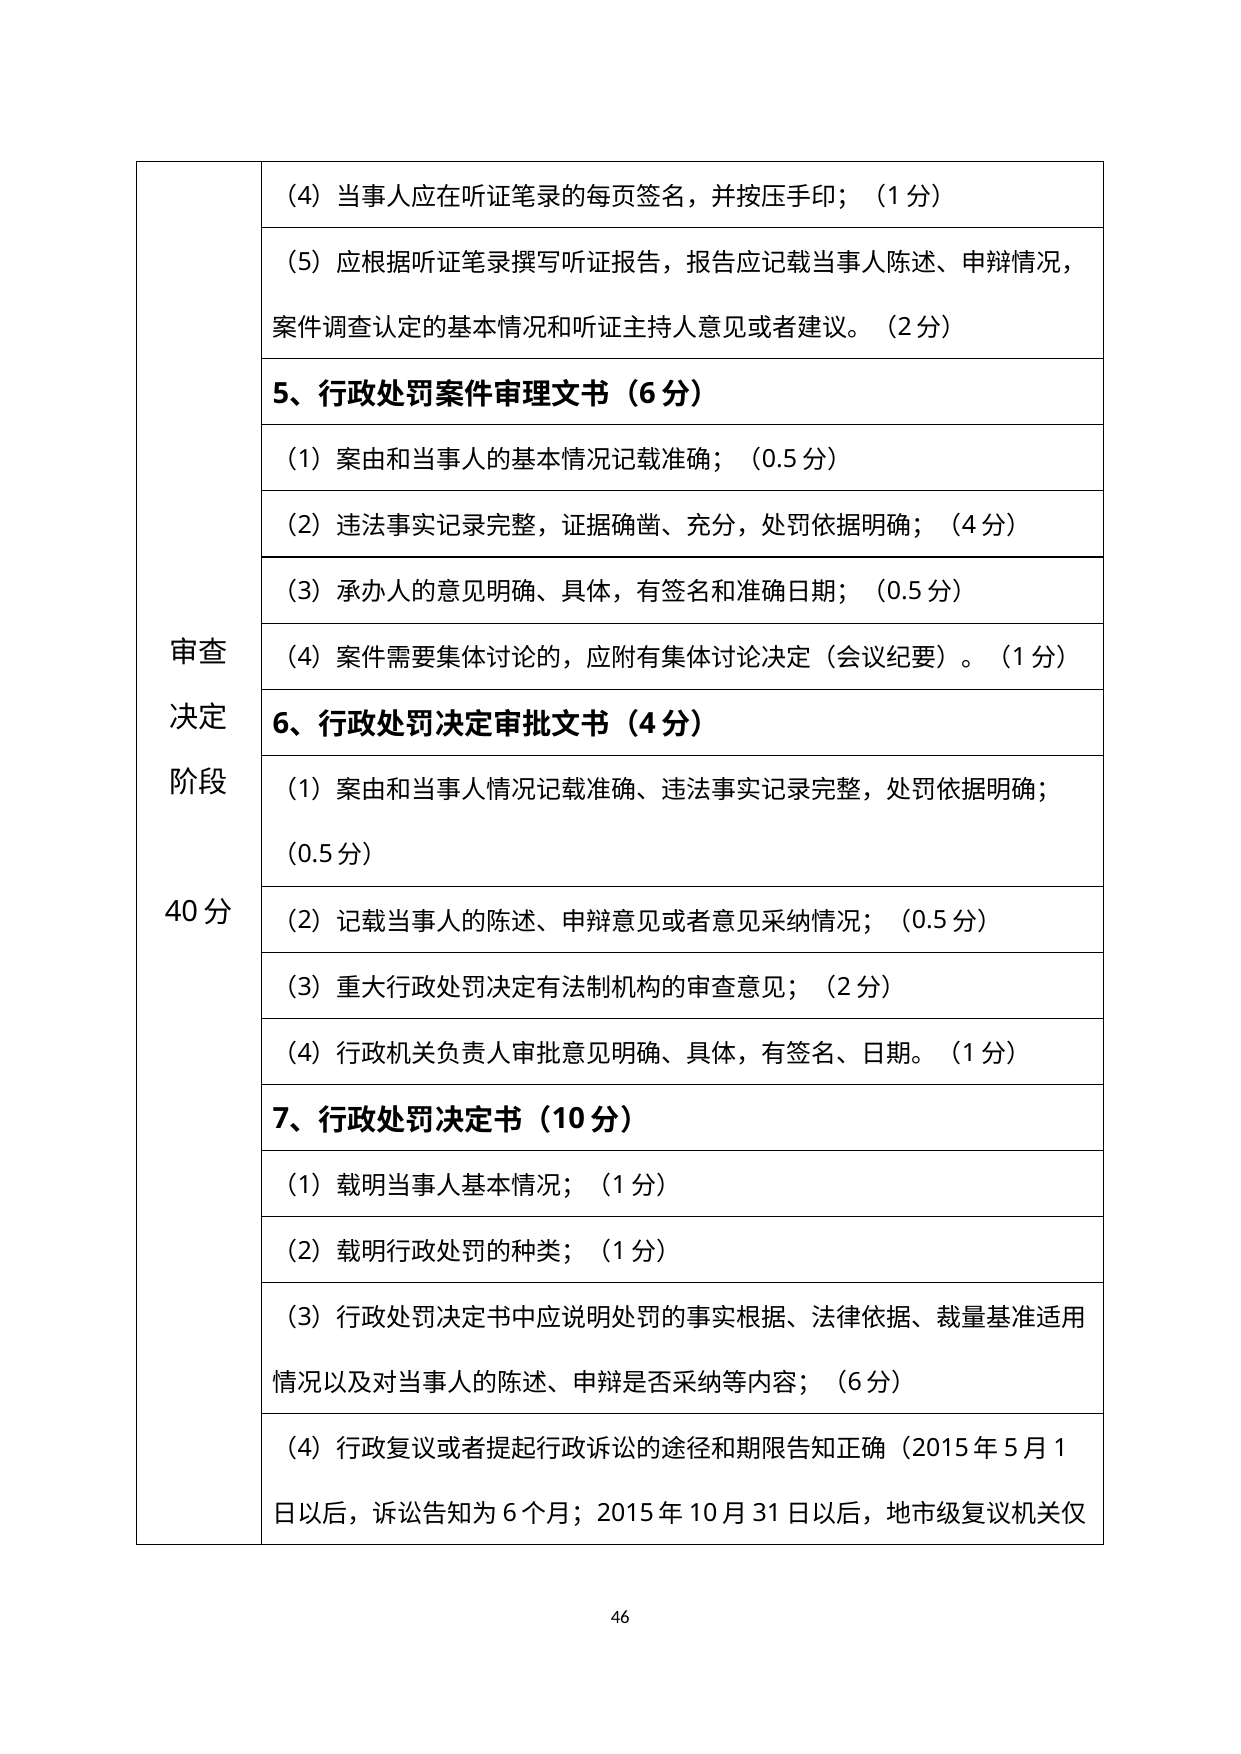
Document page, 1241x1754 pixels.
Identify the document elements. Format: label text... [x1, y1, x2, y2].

table_cell （2）载明行政处罚的种类；（1分） [262, 1217, 1103, 1282]
table_cell （3）重大行政处罚决定有法制机构的审查意见；（2分） [262, 953, 1103, 1018]
table_cell 7、行政处罚决定书（10分） [262, 1085, 1103, 1150]
table_cell （4）行政机关负责人审批意见明确、具体，有签名、日期。（1分） [262, 1019, 1103, 1084]
table_cell （5）应根据听证笔录撰写听证报告，报告应记载当事人陈述、申辩情况，案件调查认定的基本情况和听证主持人意见或者建议。（2分） [262, 228, 1103, 358]
table_cell （1）案由和当事人的基本情况记载准确；（0.5分） [262, 425, 1103, 490]
table_cell （3）承办人的意见明确、具体，有签名和准确日期；（0.5分） [262, 558, 1103, 622]
table_cell （2）违法事实记录完整，证据确凿、充分，处罚依据明确；（4分） [262, 491, 1103, 556]
table_cell （4）案件需要集体讨论的，应附有集体讨论决定（会议纪要）。（1分） [262, 624, 1103, 688]
table_cell （3）行政处罚决定书中应说明处罚的事实根据、法律依据、裁量基准适用情况以及对当事人的陈述、申辩是否采纳等内容；（6分） [262, 1283, 1103, 1413]
table_cell （1）载明当事人基本情况；（1分） [262, 1151, 1103, 1216]
table_cell 6、行政处罚决定审批文书（4分） [262, 690, 1103, 754]
table_cell （2）记载当事人的陈述、申辩意见或者意见采纳情况；（0.5分） [262, 887, 1103, 952]
table_cell （4）当事人应在听证笔录的每页签名，并按压手印；（1分） [262, 162, 1103, 227]
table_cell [262, 1414, 1103, 1544]
table_cell （1）案由和当事人情况记载准确、违法事实记录完整，处罚依据明确；（0.5分） [262, 756, 1103, 886]
table_cell 5、行政处罚案件审理文书（6分） [262, 359, 1103, 424]
